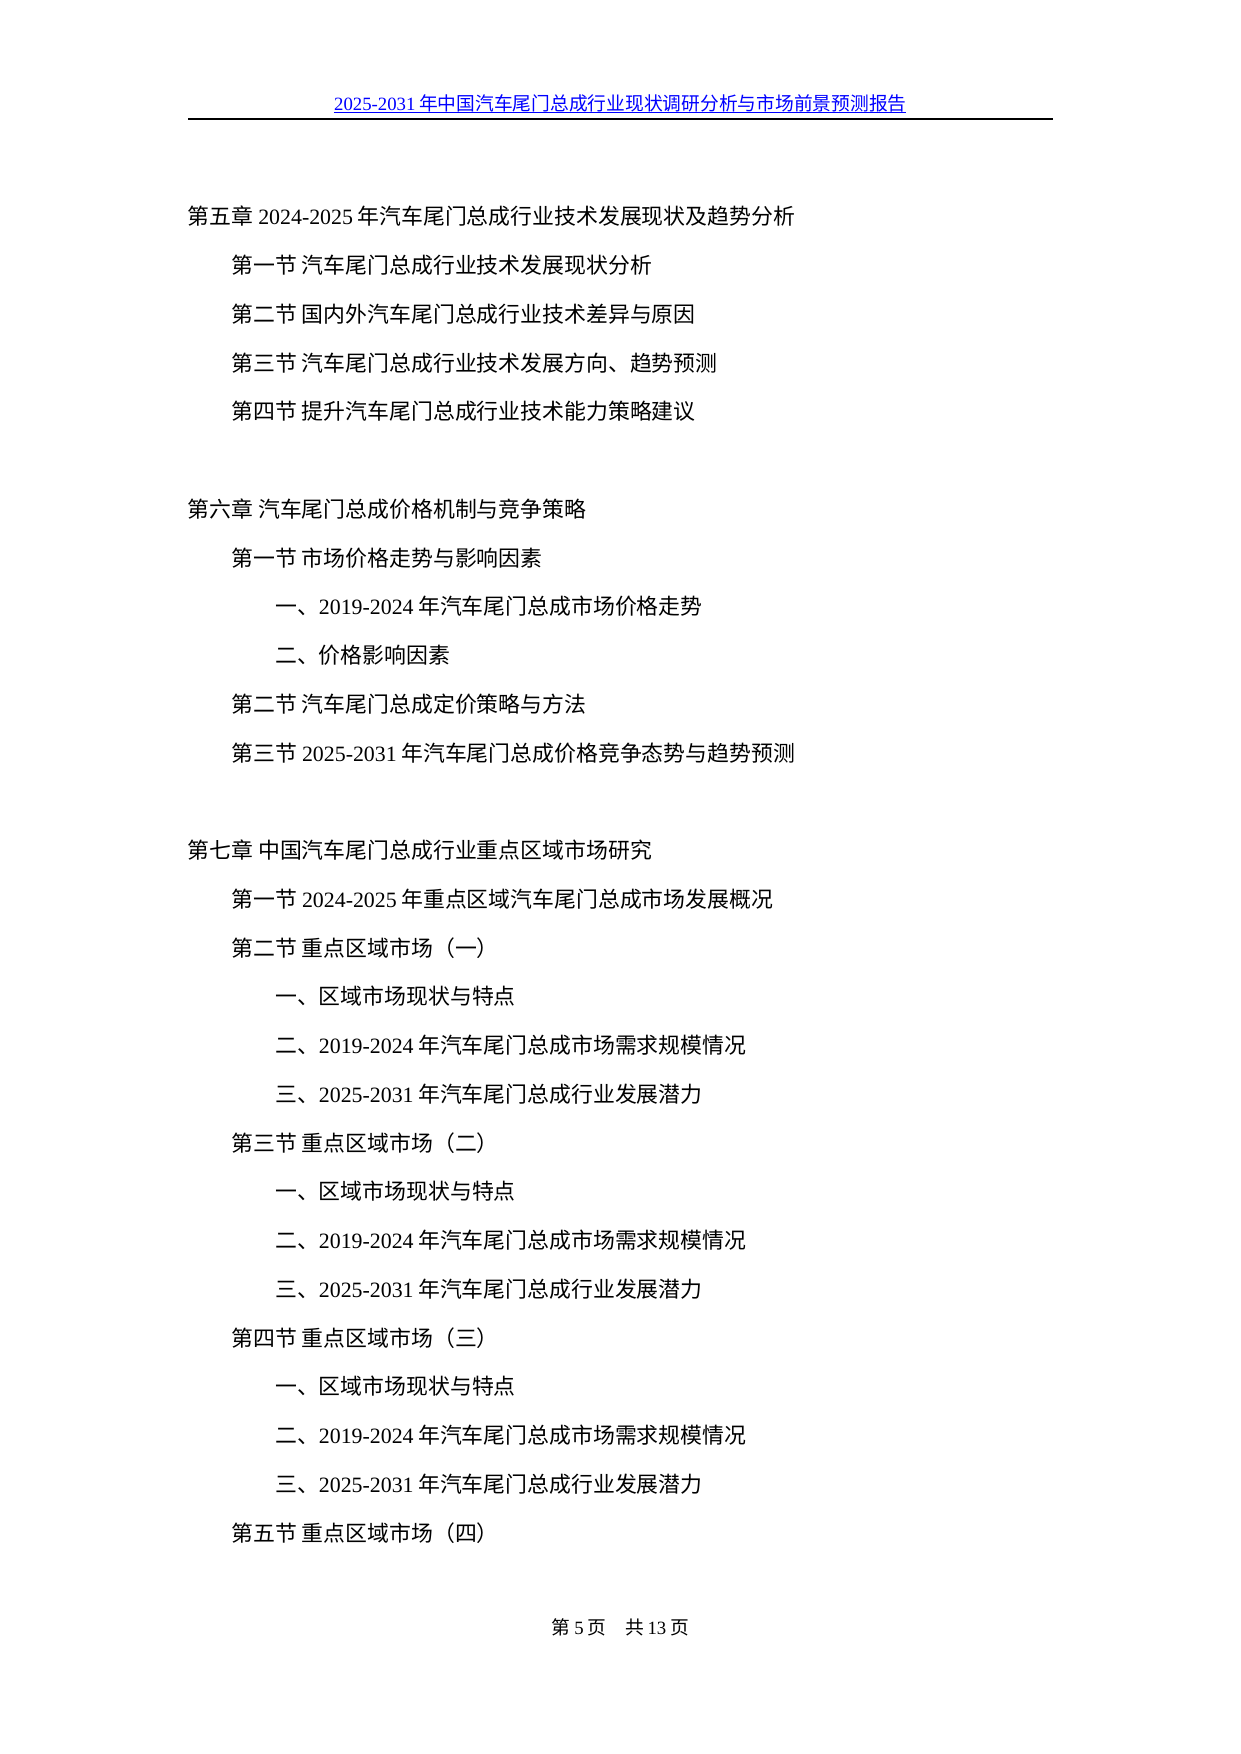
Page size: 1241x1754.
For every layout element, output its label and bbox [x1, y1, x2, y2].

text [187, 150, 1053, 1548]
